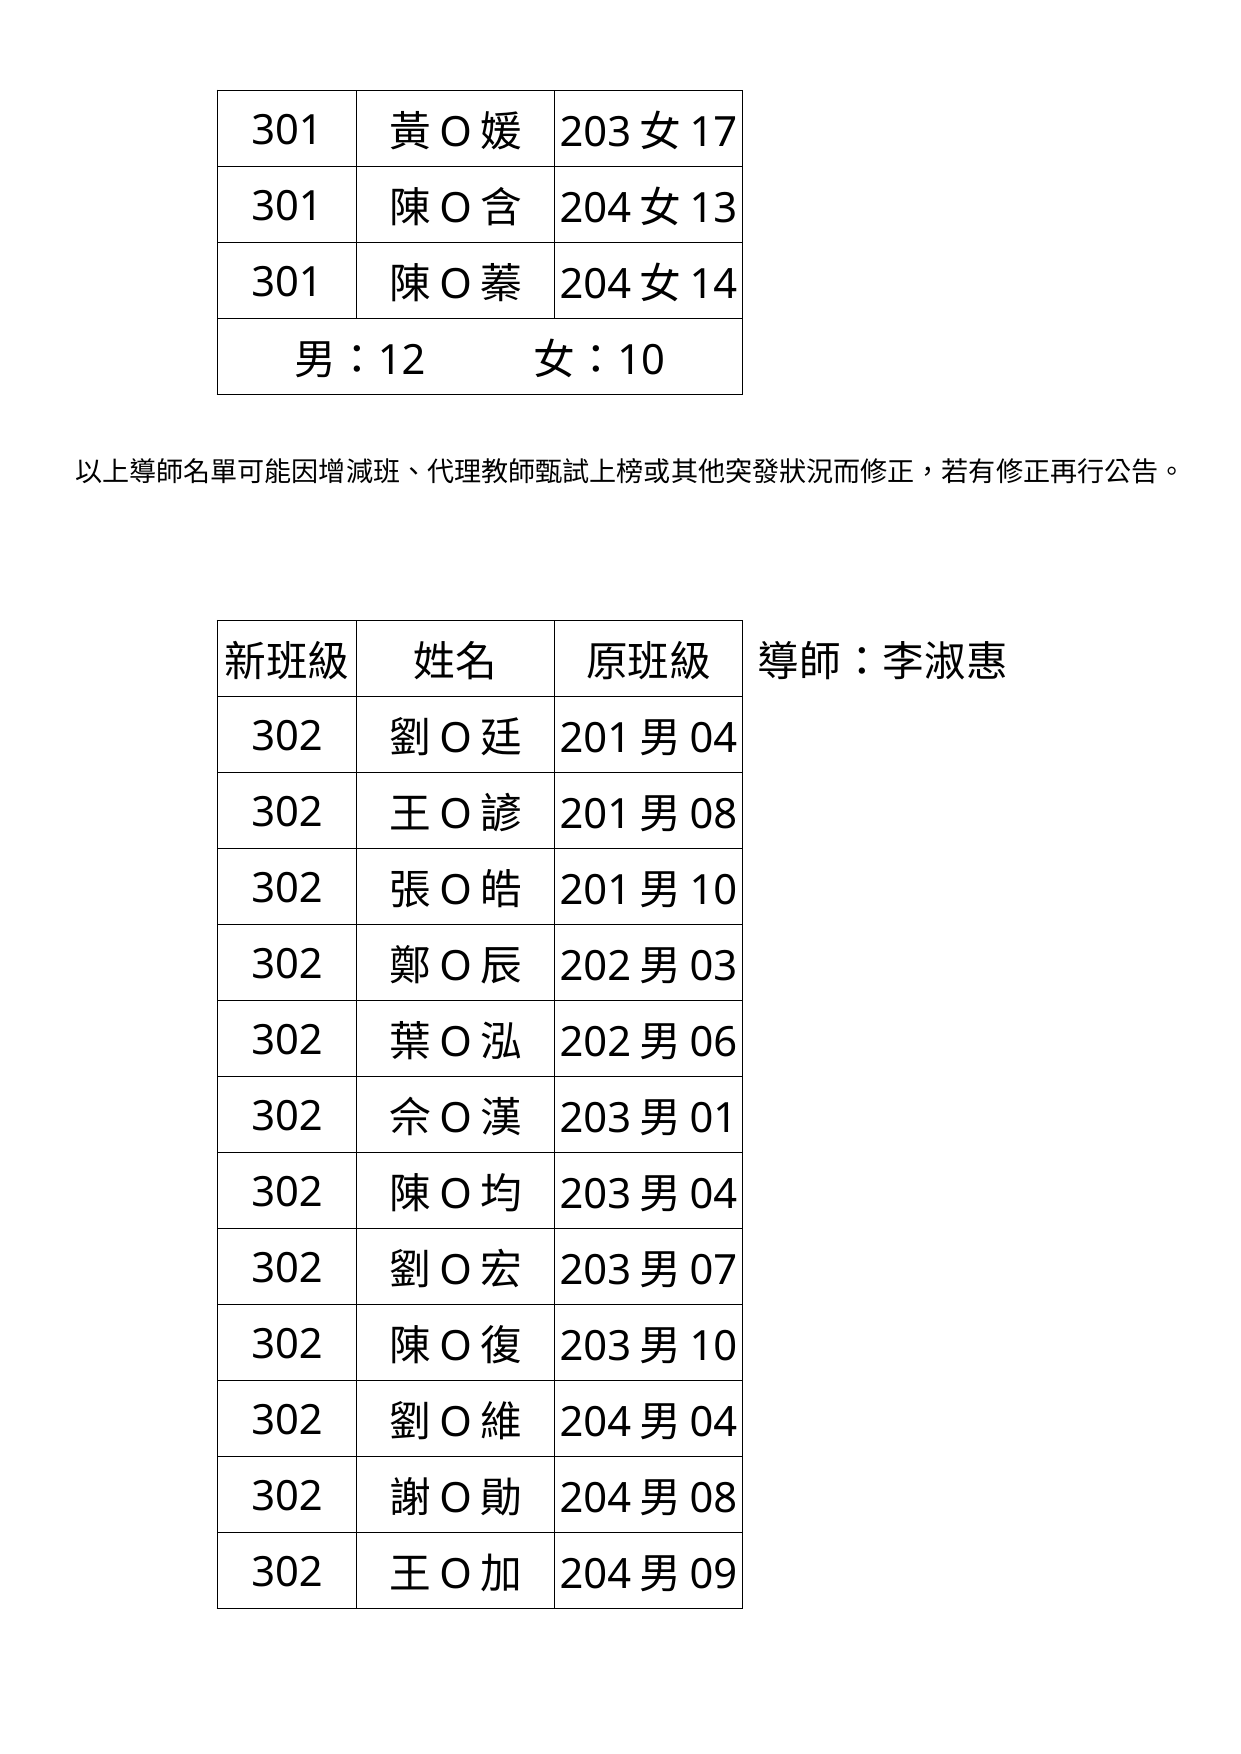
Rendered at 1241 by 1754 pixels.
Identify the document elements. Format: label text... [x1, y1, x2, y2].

table_cell 301 [218, 243, 356, 318]
table_cell 劉O宏 [357, 1229, 554, 1304]
table_cell 陳O復 [357, 1305, 554, 1380]
table_cell 204男09 [555, 1533, 742, 1608]
table_cell 302 [218, 1001, 356, 1076]
table_cell 204男08 [555, 1457, 742, 1532]
table_cell 204男04 [555, 1381, 742, 1456]
table_cell 劉O維 [357, 1381, 554, 1456]
text 以上導師名單可能因增減班、代理教師甄試上榜或其他突發狀況而修正，若有修正再行公告。 [75, 432, 1165, 507]
table_cell 302 [218, 849, 356, 924]
table_cell 陳O均 [357, 1153, 554, 1228]
table_cell 王O加 [357, 1533, 554, 1608]
table_cell 201男04 [555, 697, 742, 772]
table_cell 302 [218, 1381, 356, 1456]
table_cell 陳O含 [357, 167, 554, 242]
table_cell 302 [218, 1229, 356, 1304]
table_header 原班級 [555, 621, 742, 696]
table_cell 葉O泓 [357, 1001, 554, 1076]
table_cell 佘O漢 [357, 1077, 554, 1152]
table_header 姓名 [357, 621, 554, 696]
table_cell 203女17 [555, 91, 742, 166]
table_cell 203男07 [555, 1229, 742, 1304]
table_cell 鄭O辰 [357, 925, 554, 1000]
table_cell 黃O媛 [357, 91, 554, 166]
table_cell 王O諺 [357, 773, 554, 848]
table_cell 302 [218, 1077, 356, 1152]
table_cell 201男08 [555, 773, 742, 848]
table_cell 301 [218, 167, 356, 242]
table_cell 203男01 [555, 1077, 742, 1152]
table_cell 302 [218, 697, 356, 772]
table_cell 陳O蓁 [357, 243, 554, 318]
table_cell 張O皓 [357, 849, 554, 924]
table_cell 302 [218, 925, 356, 1000]
table_cell 201男10 [555, 849, 742, 924]
table_cell 302 [218, 1153, 356, 1228]
table_header 導師：李淑惠 [743, 620, 1023, 696]
table_cell 302 [218, 1533, 356, 1608]
table_cell 謝O勛 [357, 1457, 554, 1532]
table_cell 302 [218, 1457, 356, 1532]
table_cell 302 [218, 1305, 356, 1380]
table_cell 劉O廷 [357, 697, 554, 772]
table_cell 204女14 [555, 243, 742, 318]
table_header 新班級 [218, 621, 356, 696]
table_cell 202男06 [555, 1001, 742, 1076]
table_cell 202男03 [555, 925, 742, 1000]
table_cell 301 [218, 91, 356, 166]
table_cell 203男10 [555, 1305, 742, 1380]
table_cell 男：12 女：10 [218, 319, 742, 394]
table_cell 203男04 [555, 1153, 742, 1228]
table_cell 204女13 [555, 167, 742, 242]
table_cell 302 [218, 773, 356, 848]
